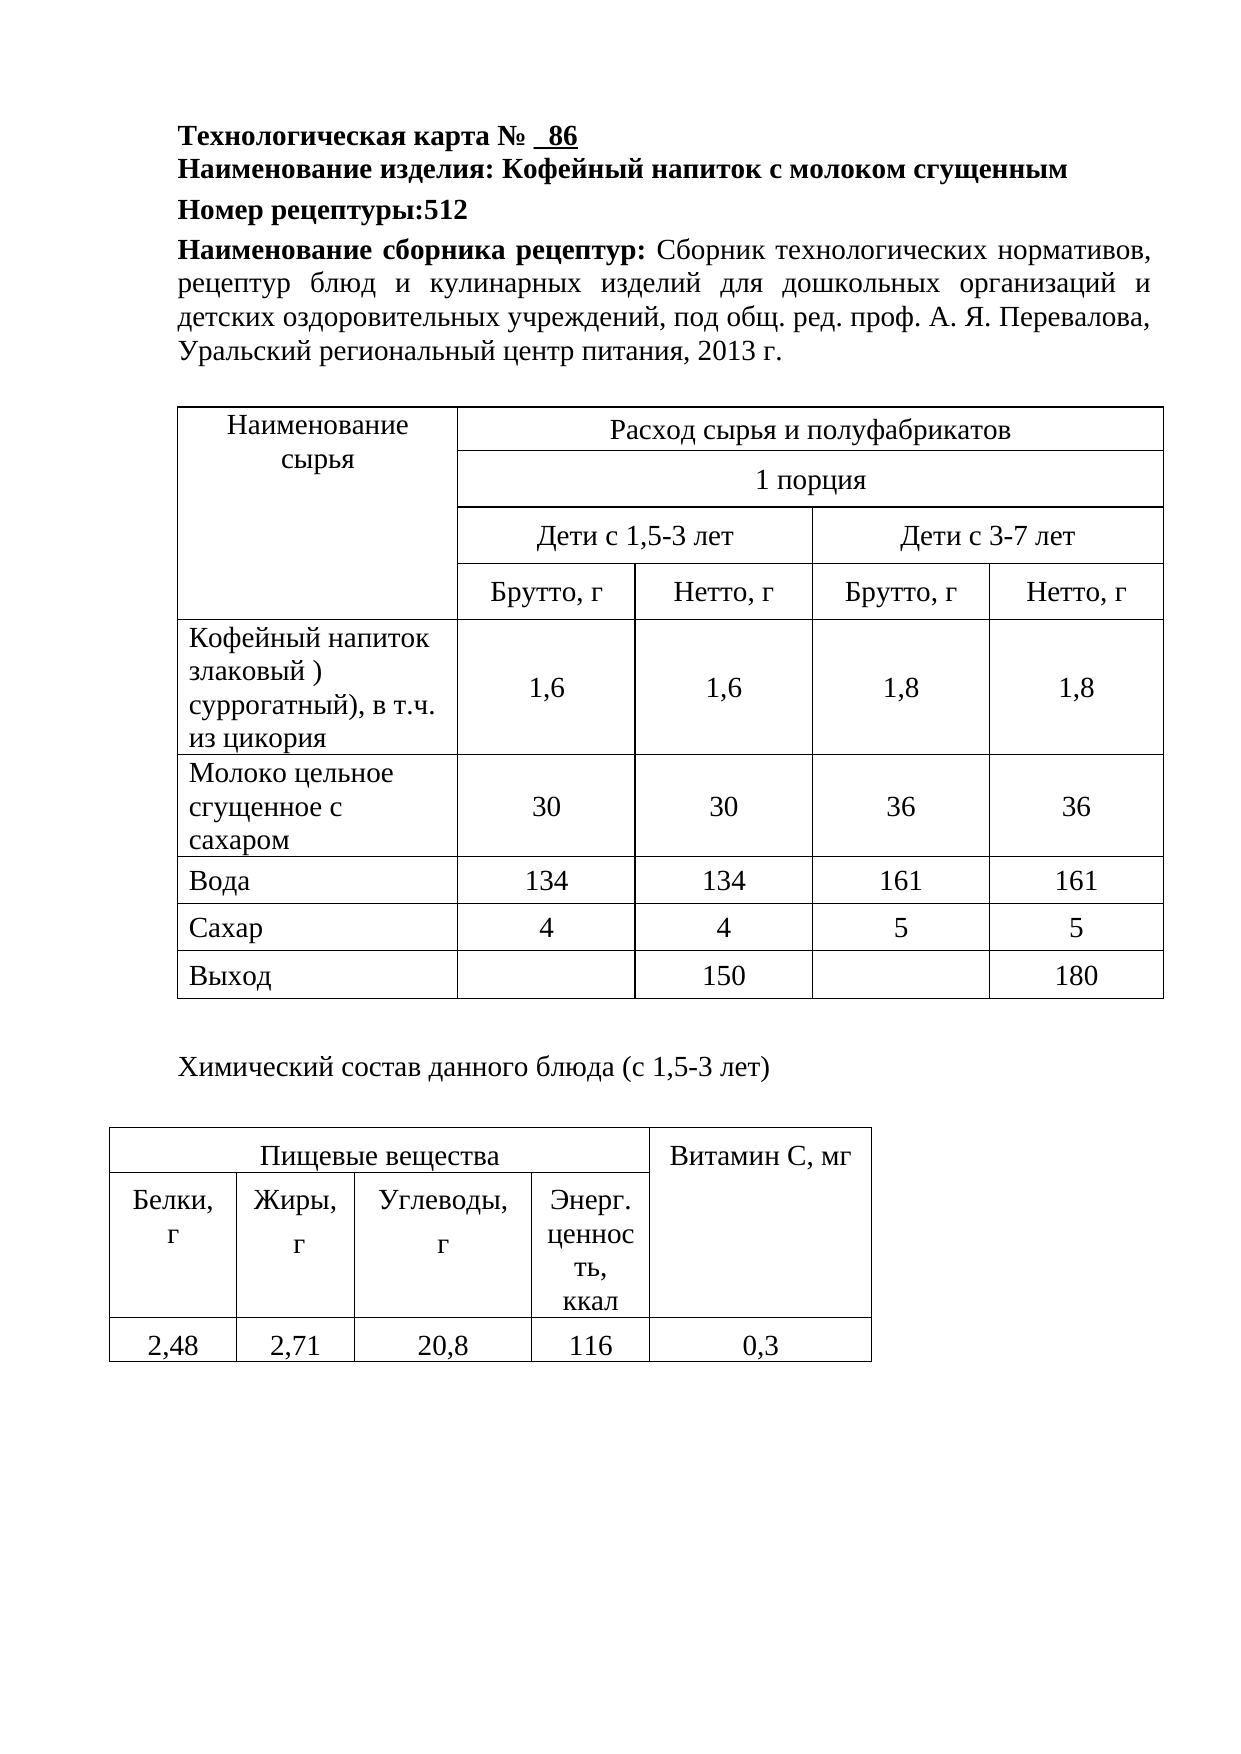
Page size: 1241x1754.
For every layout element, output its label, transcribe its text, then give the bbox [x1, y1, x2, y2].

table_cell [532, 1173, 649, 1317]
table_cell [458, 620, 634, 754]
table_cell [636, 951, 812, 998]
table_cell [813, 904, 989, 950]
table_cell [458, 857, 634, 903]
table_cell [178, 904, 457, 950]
text Номер рецептуры:512 [177, 192, 1152, 225]
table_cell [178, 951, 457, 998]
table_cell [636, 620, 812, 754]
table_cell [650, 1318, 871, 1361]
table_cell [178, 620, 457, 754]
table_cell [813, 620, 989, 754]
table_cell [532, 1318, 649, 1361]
text Наименование изделия: Кофейный напиток с молоком сгущенным [177, 152, 1152, 185]
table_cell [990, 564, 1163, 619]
text Наименование сборника рецептур: Сборник технологических нормативов, рецептур блюд и кулинарных изделий для дошкольных организаций и детских оздоровительных учреждений, под общ. ред. проф. А. Я. Перевалова, Уральский региональный центр питания, 2013 г. [177, 232, 1152, 366]
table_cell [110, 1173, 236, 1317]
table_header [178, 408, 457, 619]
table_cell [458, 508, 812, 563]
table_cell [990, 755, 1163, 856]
text Химический состав данного блюда (с 1,5-3 лет) [177, 1049, 1152, 1083]
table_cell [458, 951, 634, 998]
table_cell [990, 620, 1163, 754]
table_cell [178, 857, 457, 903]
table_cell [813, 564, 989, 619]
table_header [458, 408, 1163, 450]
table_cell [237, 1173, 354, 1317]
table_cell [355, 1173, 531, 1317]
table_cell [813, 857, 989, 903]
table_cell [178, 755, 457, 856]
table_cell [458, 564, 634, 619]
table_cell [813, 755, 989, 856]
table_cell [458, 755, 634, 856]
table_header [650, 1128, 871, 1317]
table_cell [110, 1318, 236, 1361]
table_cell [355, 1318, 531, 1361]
text Технологическая карта № _86 [177, 118, 1152, 152]
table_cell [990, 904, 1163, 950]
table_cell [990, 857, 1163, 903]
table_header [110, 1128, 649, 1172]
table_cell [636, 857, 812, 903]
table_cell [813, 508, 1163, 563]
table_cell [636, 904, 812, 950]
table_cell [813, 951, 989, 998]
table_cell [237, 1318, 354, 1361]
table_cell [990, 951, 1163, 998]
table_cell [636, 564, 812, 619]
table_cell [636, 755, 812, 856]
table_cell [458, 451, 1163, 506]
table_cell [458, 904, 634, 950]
